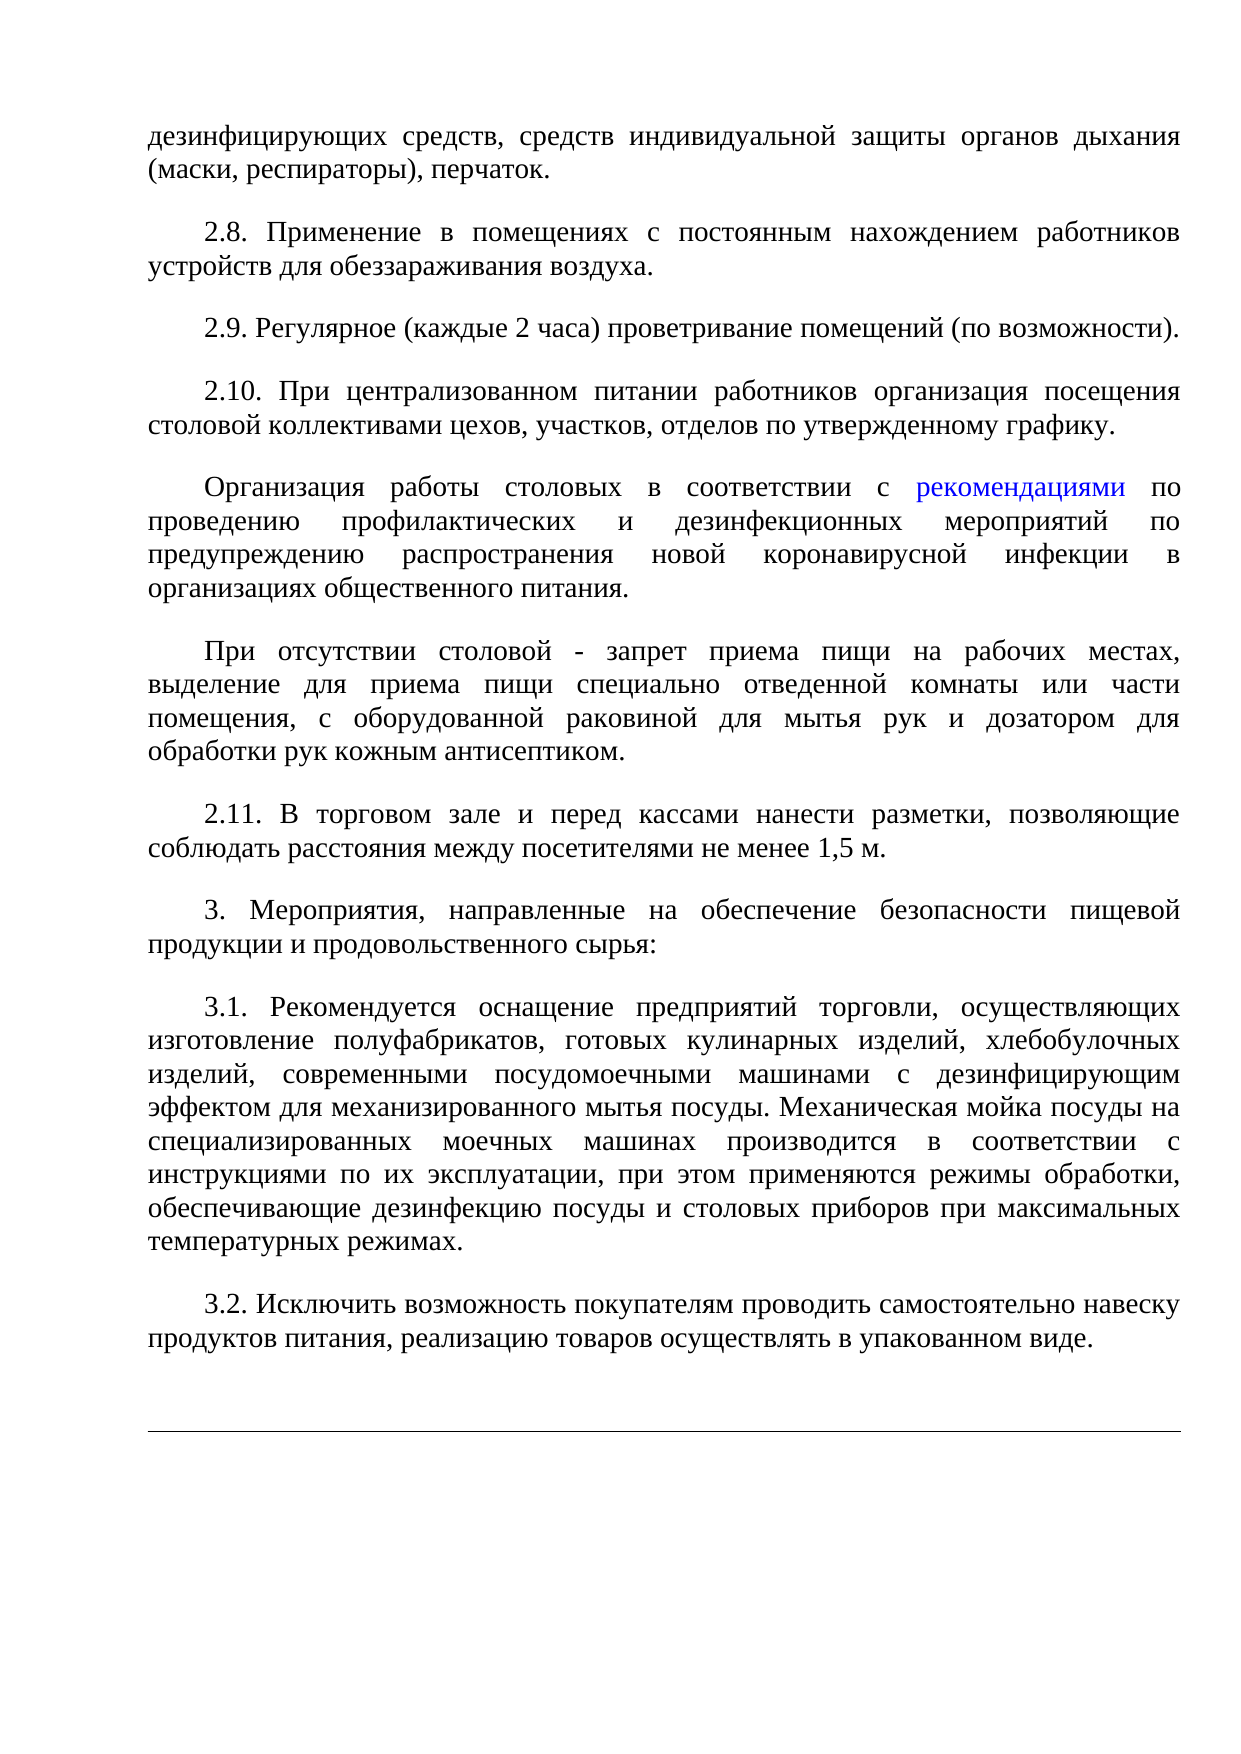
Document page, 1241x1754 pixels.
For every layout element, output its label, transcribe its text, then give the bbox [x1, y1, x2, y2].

text 2.9. Регулярное (каждые 2 часа) проветривание помещений (по возможности). [148, 311, 1181, 344]
text 2.8. Применение в помещениях с постоянным нахождением работников устройств для обеззараживания воздуха. [148, 214, 1181, 281]
text 2.10. При централизованном питании работников организация посещения столовой коллективами цехов, участков, отделов по утвержденному графику. [148, 373, 1181, 440]
text 3. Мероприятия, направленные на обеспечение безопасности пищевой продукции и продовольственного сырья: [148, 892, 1181, 959]
text Организация работы столовых в соответствии с рекомендациями по проведению профилактических и дезинфекционных мероприятий по предупреждению распространения новой коронавирусной инфекции в организациях общественного питания. [148, 469, 1181, 604]
text 3.1. Рекомендуется оснащение предприятий торговли, осуществляющих изготовление полуфабрикатов, готовых кулинарных изделий, хлебобулочных изделий, современными посудомоечными машинами с дезинфицирующим эффектом для механизированного мытья посуды. Механическая мойка посуды на специализированных моечных машинах производится в соответствии с инструкциями по их эксплуатации, при этом применяются режимы обработки, обеспечивающие дезинфекцию посуды и столовых приборов при максимальных температурных режимах. [148, 989, 1181, 1257]
text При отсутствии столовой - запрет приема пищи на рабочих местах, выделение для приема пищи специально отведенной комнаты или части помещения, с оборудованной раковиной для мытья рук и дозатором для обработки рук кожным антисептиком. [148, 633, 1181, 767]
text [148, 118, 1181, 185]
text 3.2. Исключить возможность покупателям проводить самостоятельно навеску продуктов питания, реализацию товаров осуществлять в упакованном виде. [148, 1286, 1181, 1353]
text 2.11. В торговом зале и перед кассами нанести разметки, позволяющие соблюдать расстояния между посетителями не менее 1,5 м. [148, 796, 1181, 863]
